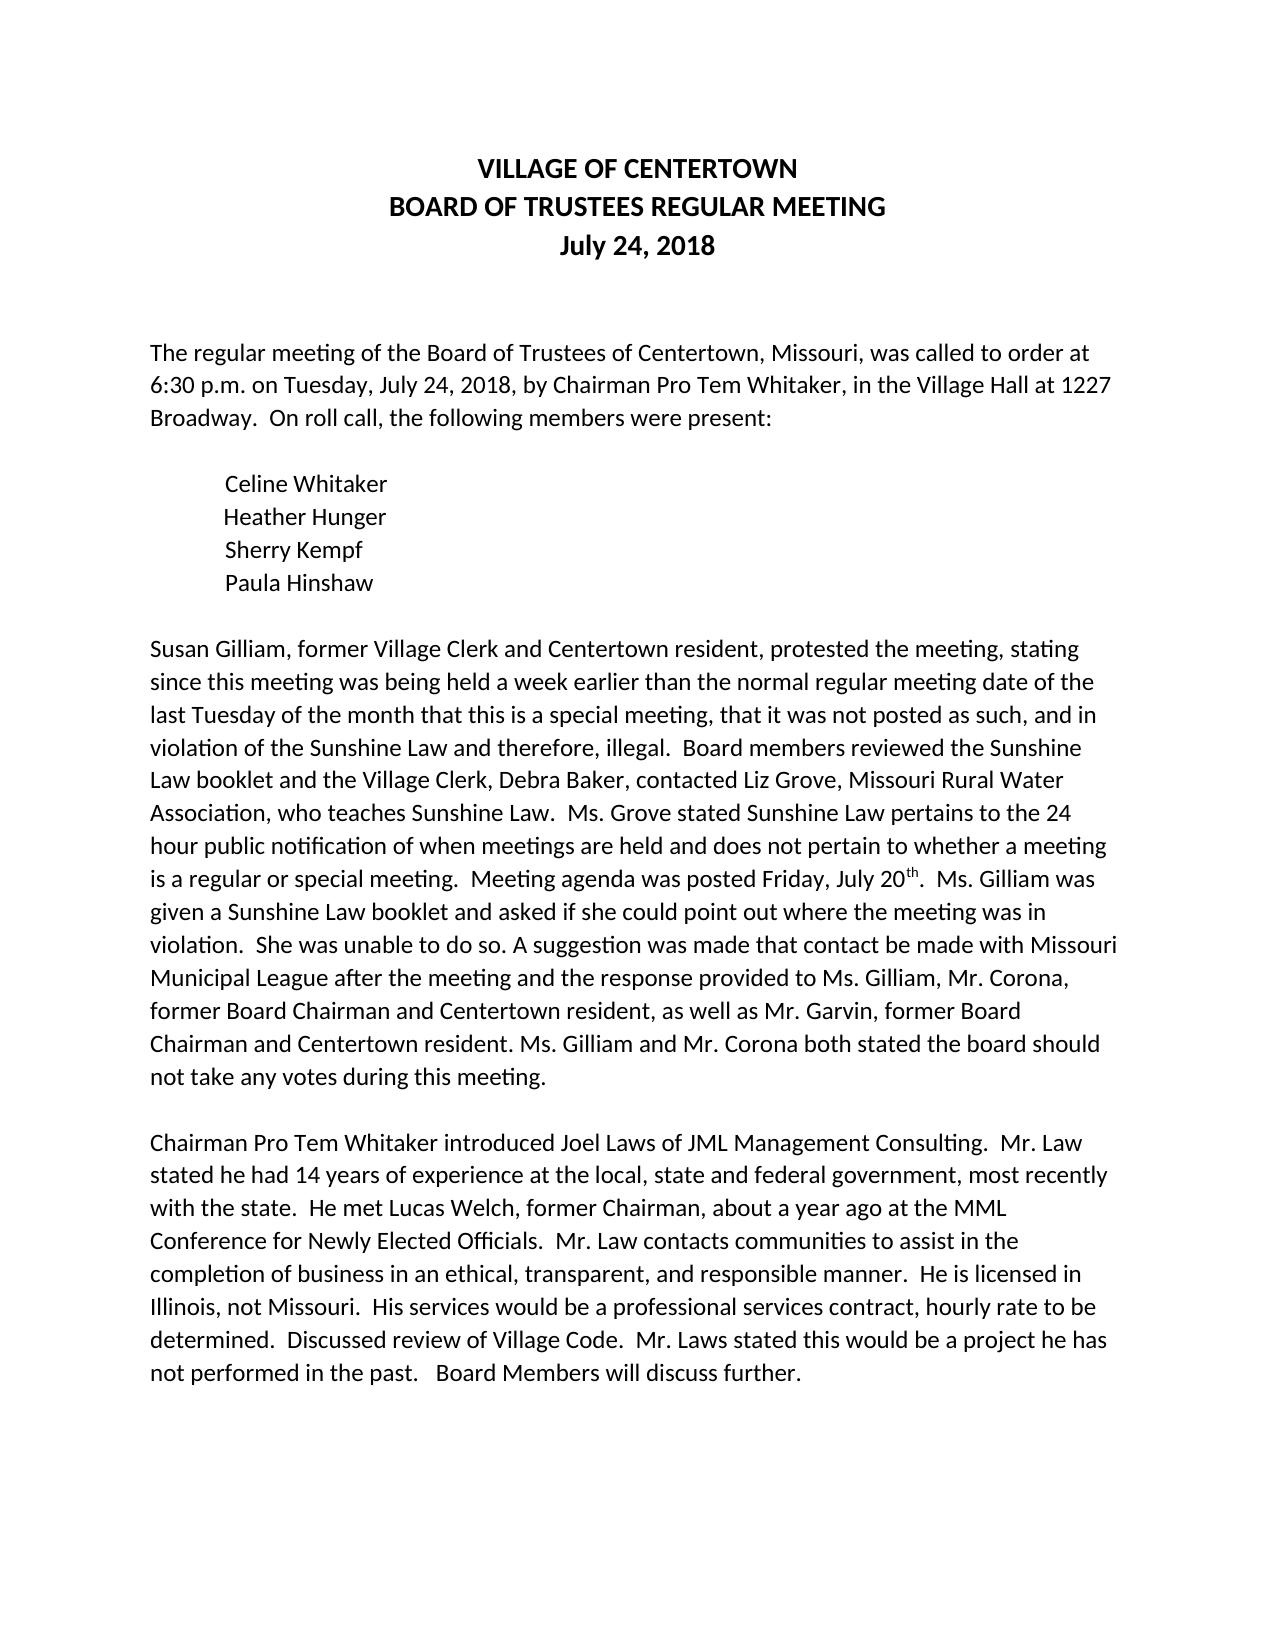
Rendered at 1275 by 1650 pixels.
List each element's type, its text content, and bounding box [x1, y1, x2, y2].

text The regular meeting of the Board of Trustees of Centertown, Missouri, was called to order at 6:30 p.m. on Tuesday, July 24, 2018, by Chairman Pro Tem Whitaker, in the Village Hall at 1227 Broadway. On roll call, the following members were present: [150, 337, 1125, 433]
text Chairman Pro Tem Whitaker introduced Joel Laws of JML Management Consulting. Mr. Law stated he had 14 years of experience at the local, state and federal government, most recently with the state. He met Lucas Welch, former Chairman, about a year ago at the MML Conference for Newly Elected Officials. Mr. Law contacts communities to assist in the completion of business in an ethical, transparent, and responsible manner. He is licensed in Illinois, not Missouri. His services would be a professional services contract, hourly rate to be determined. Discussed review of Village Code. Mr. Laws stated this would be a project he has not performed in the past. Board Members will discuss further. [150, 1127, 1125, 1388]
text Sherry Kempf [150, 534, 1125, 565]
text Paula Hinshaw [150, 567, 1125, 598]
text Susan Gilliam, former Village Clerk and Centertown resident, protested the meeting, stating since this meeting was being held a week earlier than the normal regular meeting date of the last Tuesday of the month that this is a special meeting, that it was not posted as such, and in violation of the Sunshine Law and therefore, illegal. Board members reviewed the Sunshine Law booklet and the Village Clerk, Debra Baker, contacted Liz Grove, Missouri Rural Water Association, who teaches Sunshine Law. Ms. Grove stated Sunshine Law pertains to the 24 hour public notification of when meetings are held and does not pertain to whether a meeting is a regular or special meeting. Meeting agenda was posted Friday, July 20th. Ms. Gilliam was given a Sunshine Law booklet and asked if she could point out where the meeting was in violation. She was unable to do so. A suggestion was made that contact be made with Missouri Municipal League after the meeting and the response provided to Ms. Gilliam, Mr. Corona, former Board Chairman and Centertown resident, as well as Mr. Garvin, former Board Chairman and Centertown resident. Ms. Gilliam and Mr. Corona both stated the board should not take any votes during this meeting. [150, 633, 1125, 1091]
text July 24, 2018 [150, 227, 1125, 262]
text Celine Whitaker [150, 468, 1125, 499]
text BOARD OF TRUSTEES REGULAR MEETING [150, 188, 1125, 224]
text Heather Hunger [150, 501, 1125, 532]
text VILLAGE OF CENTERTOWN [150, 150, 1125, 186]
